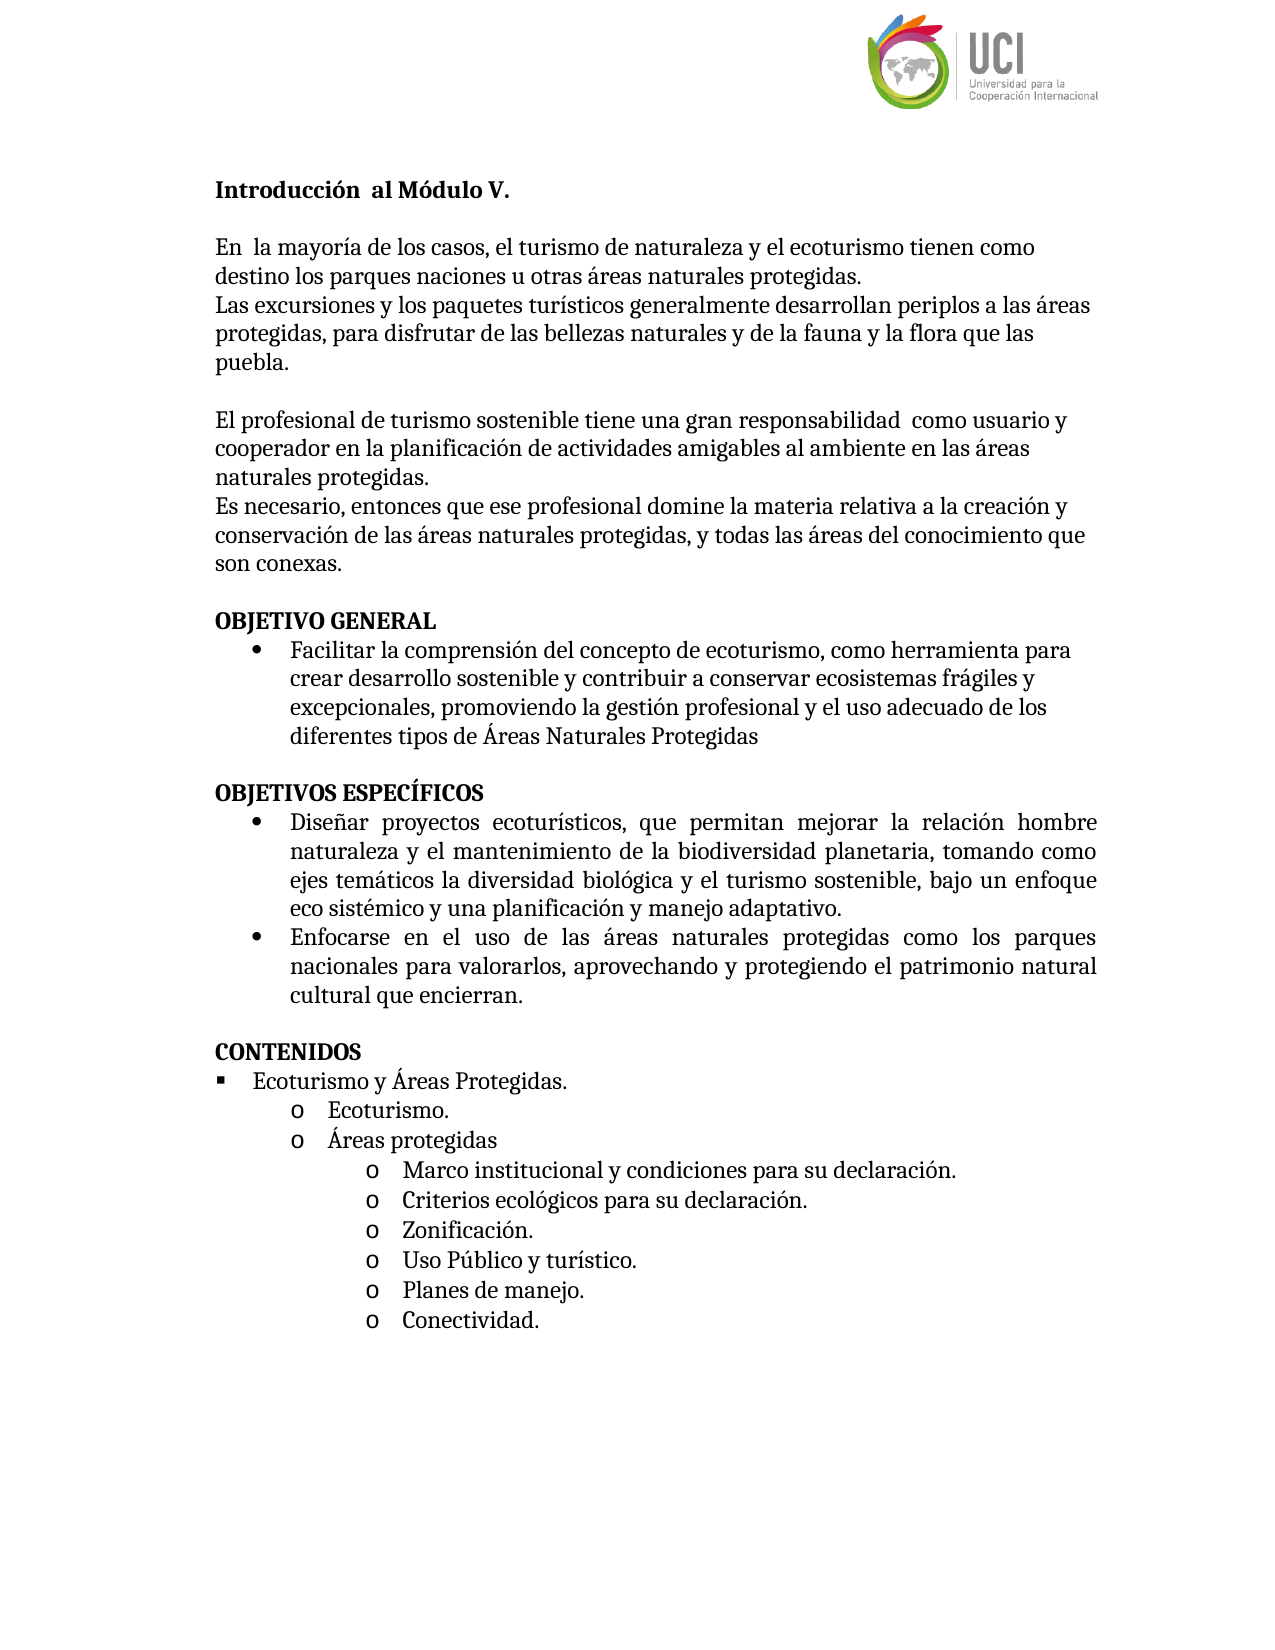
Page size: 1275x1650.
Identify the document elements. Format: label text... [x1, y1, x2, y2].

list Enfocarse en el uso de las áreas naturales protegidas como los parques nacionales para valorarlos, aprovechando y protegiendo el patrimonio natural cultural que encierran. [252, 923, 1098, 1009]
list Conectividad. [365, 1306, 1098, 1336]
text Introducción al Módulo V. [215, 176, 1098, 204]
list Uso Público y turístico. [365, 1246, 1098, 1276]
text CONTENIDOS [215, 1038, 1098, 1067]
list Diseñar proyectos ecoturísticos, que permitan mejorar la relación hombre naturaleza y el mantenimiento de la biodiversidad planetaria, tomando como ejes temáticos la diversidad biológica y el turismo sostenible, bajo un enfoque eco sistémico y una planificación y manejo adaptativo. [252, 808, 1098, 923]
list Ecoturismo y Áreas Protegidas. [215, 1067, 1098, 1096]
list Zonificación. [365, 1216, 1098, 1246]
text Las excursiones y los paquetes turísticos generalmente desarrollan periplos a las áreas protegidas, para disfrutar de las bellezas naturales y de la fauna y la flora que las puebla. [215, 291, 1098, 377]
list Marco institucional y condiciones para su declaración. [365, 1156, 1098, 1186]
text El profesional de turismo sostenible tiene una gran responsabilidad como usuario y cooperador en la planificación de actividades amigables al ambiente en las áreas naturales protegidas. [215, 406, 1098, 492]
picture [866, 14, 1098, 109]
text OBJETIVOS ESPECÍFICOS [215, 779, 1098, 808]
text Es necesario, entonces que ese profesional domine la materia relativa a la creación y conservación de las áreas naturales protegidas, y todas las áreas del conocimiento que son conexas. [215, 492, 1098, 578]
list Áreas protegidas [290, 1126, 1098, 1156]
list Ecoturismo. [290, 1096, 1098, 1126]
text En la mayoría de los casos, el turismo de naturaleza y el ecoturismo tienen como destino los parques naciones u otras áreas naturales protegidas. [215, 233, 1098, 291]
text OBJETIVO GENERAL [215, 607, 1098, 636]
list Planes de manejo. [365, 1276, 1098, 1306]
list Criterios ecológicos para su declaración. [365, 1186, 1098, 1216]
list Facilitar la comprensión del concepto de ecoturismo, como herramienta para crear desarrollo sostenible y contribuir a conservar ecosistemas frágiles y excepcionales, promoviendo la gestión profesional y el uso adecuado de los diferentes tipos de Áreas Naturales Protegidas [252, 636, 1098, 751]
